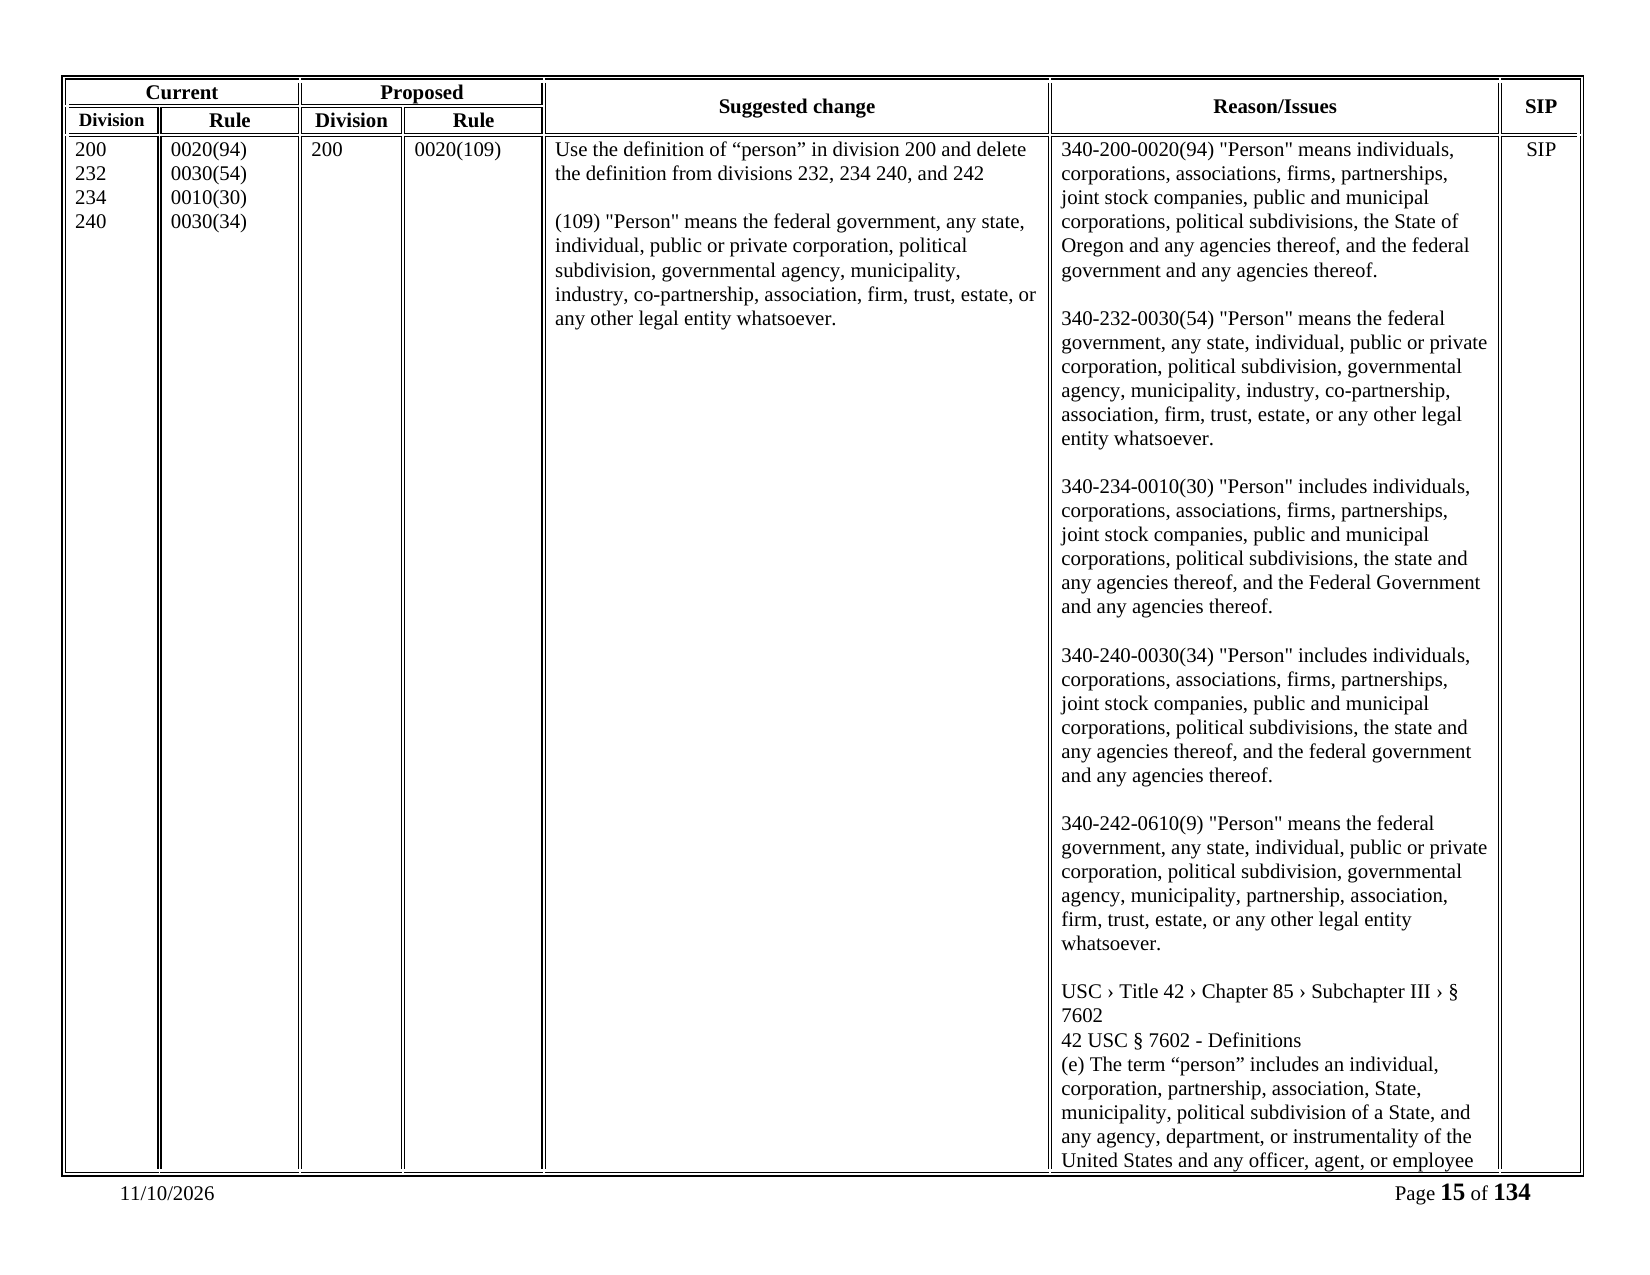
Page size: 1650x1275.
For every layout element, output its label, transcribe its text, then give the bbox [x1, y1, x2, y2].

table_header Current [64, 77, 300, 104]
table_cell 200 232 234 240 [64, 133, 159, 1172]
table_cell Division [302, 108, 401, 132]
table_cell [544, 133, 1050, 1172]
table_cell 200 [300, 133, 403, 1172]
table_header Reason/Issues [1050, 77, 1500, 132]
table_header Suggested change [544, 77, 1050, 132]
table_header Proposed [300, 77, 544, 104]
table_cell SIP [1500, 133, 1582, 1172]
table_cell Rule [405, 108, 541, 132]
table_cell 0020(109) [403, 133, 544, 1172]
table_cell Division [64, 104, 159, 132]
table_cell Rule [162, 108, 298, 132]
table_cell 0020(94) 0030(54) 0010(30) 0030(34) [159, 133, 300, 1172]
table_header SIP [1500, 79, 1580, 132]
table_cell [1050, 133, 1500, 1172]
